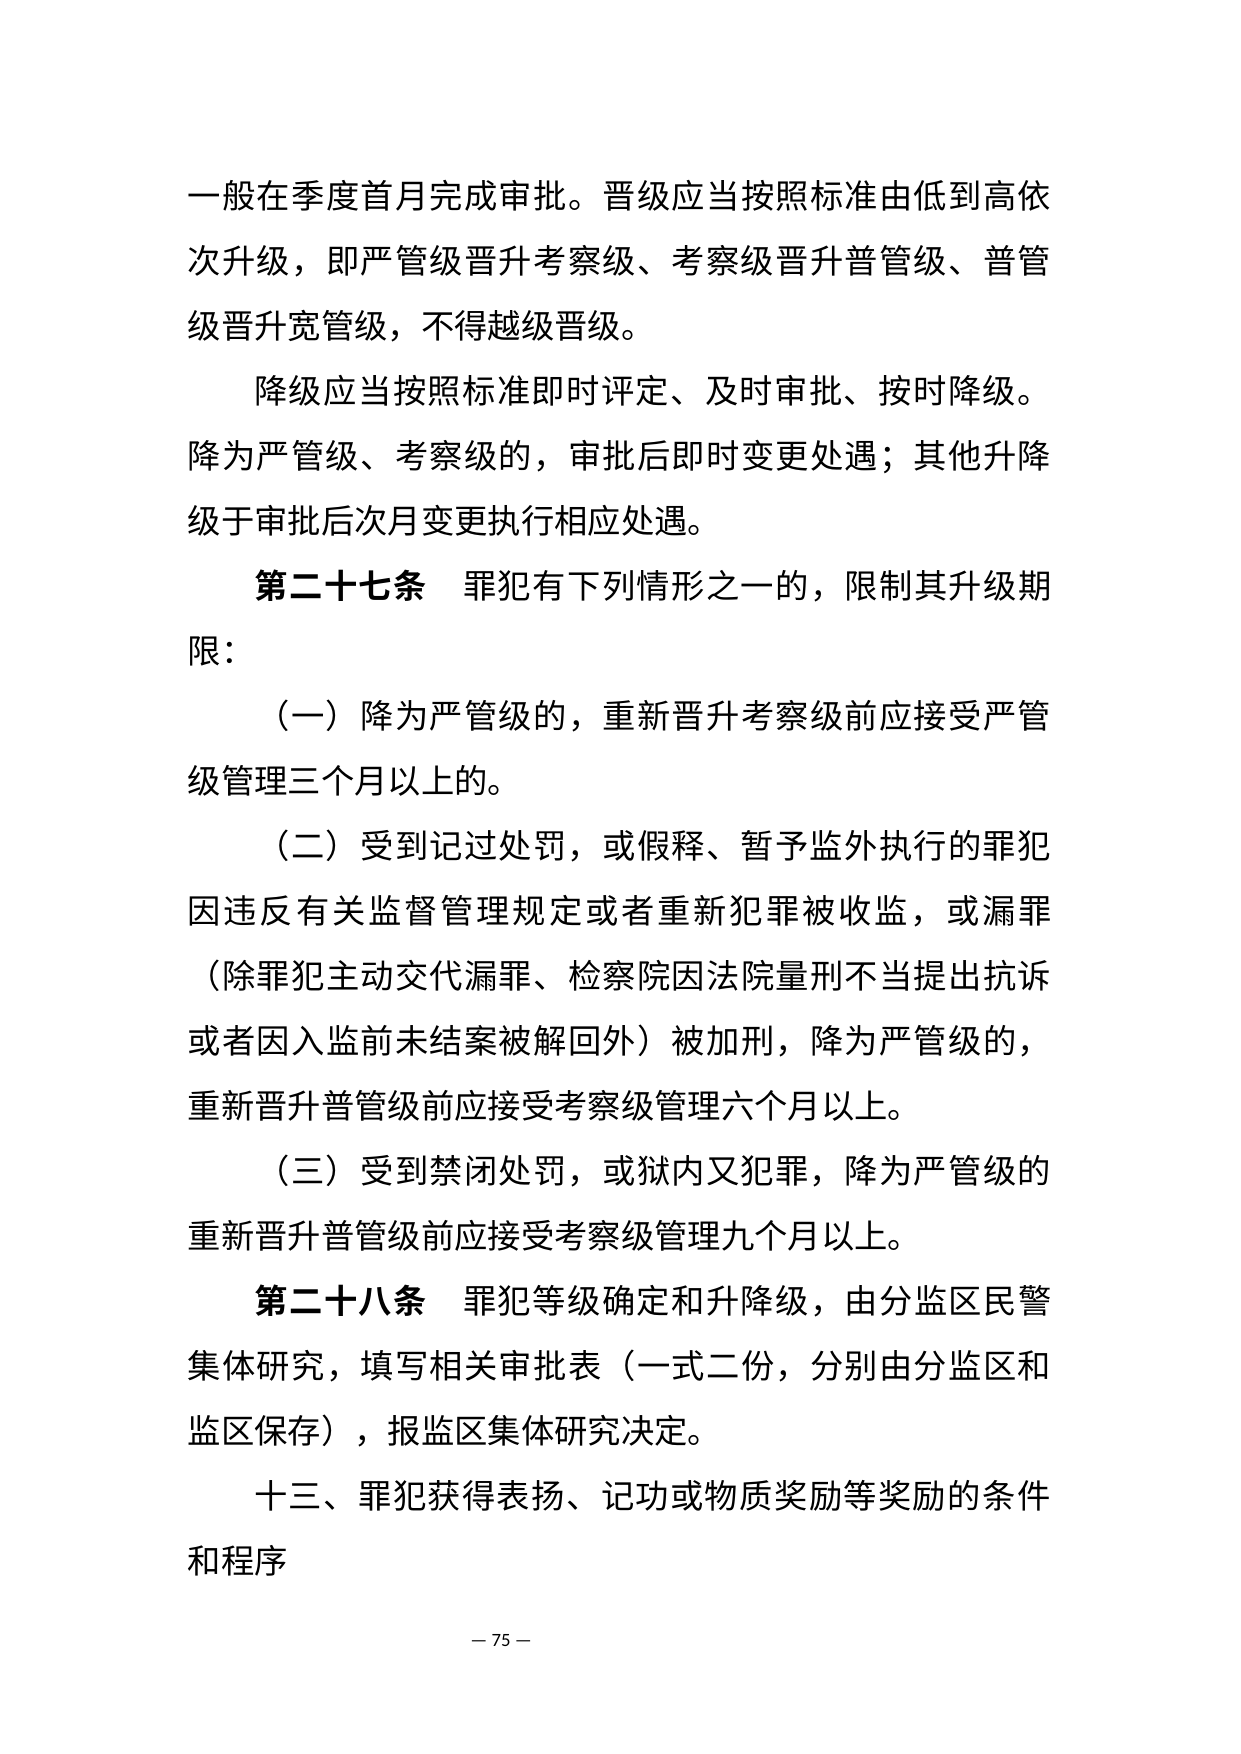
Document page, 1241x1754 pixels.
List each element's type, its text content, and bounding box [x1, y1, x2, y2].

text （一）降为严管级的，重新晋升考察级前应接受严管级管理三个月以上的。 [187, 682, 1053, 812]
text 降级应当按照标准即时评定、及时审批、按时降级。降为严管级、考察级的，审批后即时变更处遇；其他升降级于审批后次月变更执行相应处遇。 [187, 357, 1053, 552]
text （三）受到禁闭处罚，或狱内又犯罪，降为严管级的，重新晋升普管级前应接受考察级管理九个月以上。 [187, 1137, 1053, 1267]
text （二）受到记过处罚，或假释、暂予监外执行的罪犯因违反有关监督管理规定或者重新犯罪被收监，或漏罪（除罪犯主动交代漏罪、检察院因法院量刑不当提出抗诉或者因入监前未结案被解回外）被加刑，降为严管级的，重新晋升普管级前应接受考察级管理六个月以上。 [187, 812, 1053, 1137]
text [187, 162, 1053, 357]
text 第二十八条 罪犯等级确定和升降级，由分监区民警集体研究，填写相关审批表（一式二份，分别由分监区和监区保存），报监区集体研究决定。 [187, 1267, 1053, 1462]
text 第二十七条 罪犯有下列情形之一的，限制其升级期限： [187, 552, 1053, 682]
text 十三、罪犯获得表扬、记功或物质奖励等奖励的条件和程序 [187, 1462, 1053, 1592]
